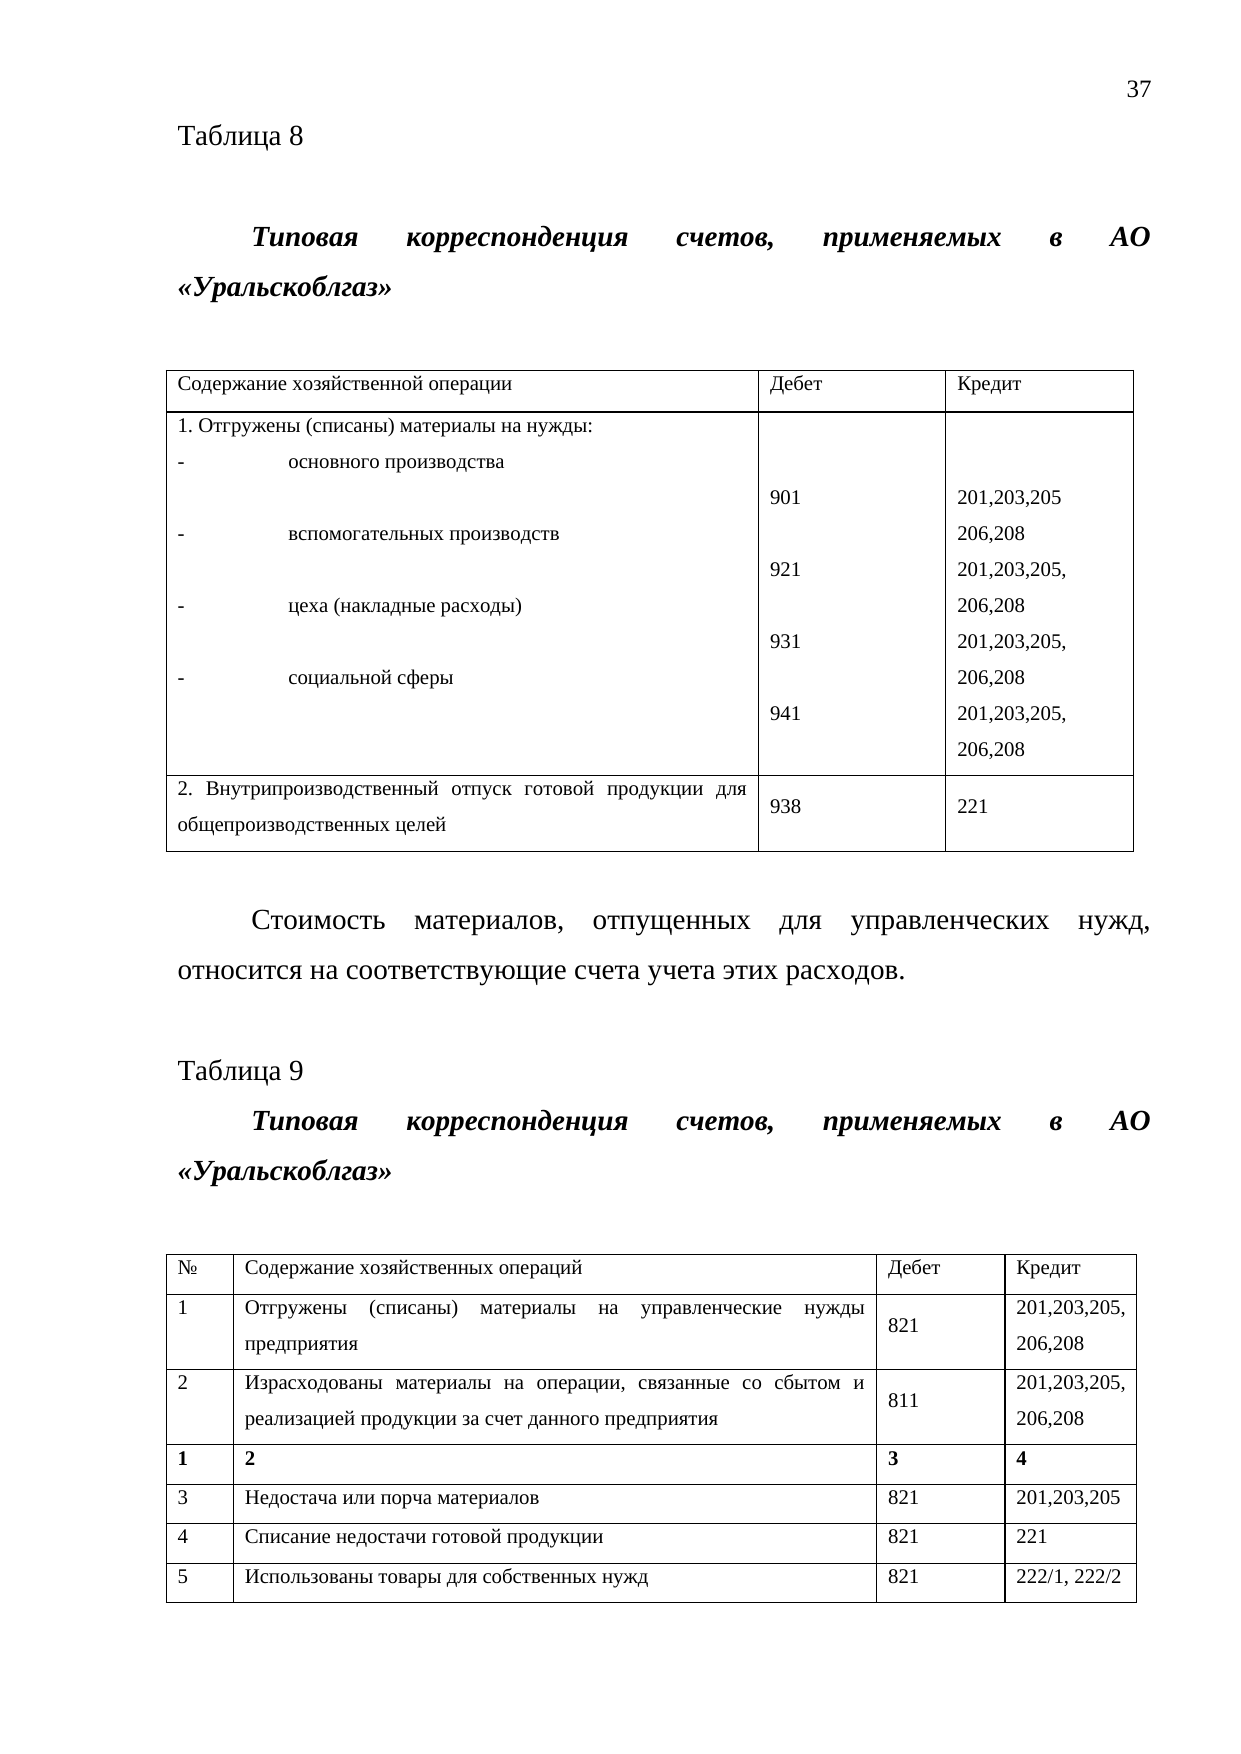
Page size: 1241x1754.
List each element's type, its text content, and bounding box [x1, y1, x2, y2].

table_header № [167, 1255, 233, 1293]
table_cell Недостача или порча материалов [234, 1485, 876, 1523]
table_cell Отгружены (списаны) материалы на управленческие нужды предприятия [234, 1295, 876, 1369]
table_cell 201,203,205 [1006, 1485, 1136, 1523]
table_cell 4 [167, 1524, 233, 1562]
table_cell 5 [167, 1564, 233, 1602]
table_cell 221 [1006, 1524, 1136, 1562]
table_cell 2 [167, 1370, 233, 1444]
table_cell 2. Внутрипроизводственный отпуск готовой продукции для общепроизводственных целей [167, 776, 758, 851]
table_cell 201,203,205 206,208 201,203,205, 206,208 201,203,205, 206,208 201,203,205, 206,208 [946, 413, 1133, 775]
table_cell 901 921 931 941 [759, 413, 945, 775]
table_cell Списание недостачи готовой продукции [234, 1524, 876, 1562]
table_cell 221 [946, 776, 1133, 851]
table_cell 2 [234, 1445, 876, 1484]
text Стоимость материалов, отпущенных для управленческих нужд, относится на соответствующие счета учета этих расходов. [177, 902, 1152, 986]
table_cell 3 [877, 1445, 1004, 1484]
table_cell 1. Отгружены (списаны) материалы на нужды: основного производства вспомогательных производств цеха (накладные расходы) социальной сферы [167, 413, 758, 775]
text Таблица 8 [177, 118, 1152, 152]
table_header Дебет [877, 1255, 1004, 1293]
table_header Содержание хозяйственных операций [234, 1255, 876, 1293]
text Таблица 9 [177, 1053, 1152, 1086]
table_header Содержание хозяйственной операции [167, 371, 758, 411]
table_cell 821 [877, 1564, 1004, 1602]
table_cell Использованы товары для собственных нужд [234, 1564, 876, 1602]
table_header Кредит [1006, 1255, 1136, 1293]
subtitle Типовая корреспонденция счетов, применяемых в АО «Уральскоблгаз» [177, 1103, 1152, 1187]
table_cell 821 [877, 1295, 1004, 1369]
table_cell 201,203,205, 206,208 [1006, 1295, 1136, 1369]
table_cell 811 [877, 1370, 1004, 1444]
table_cell 1 [167, 1445, 233, 1484]
table_cell 1 [167, 1295, 233, 1369]
table_cell 821 [877, 1524, 1004, 1562]
table_cell 3 [167, 1485, 233, 1523]
table_cell 938 [759, 776, 945, 851]
table_header Кредит [946, 371, 1133, 411]
table_cell 4 [1006, 1445, 1136, 1484]
table_cell 222/1, 222/2 [1006, 1564, 1136, 1602]
table_cell Израсходованы материалы на операции, связанные со сбытом и реализацией продукции за счет данного предприятия [234, 1370, 876, 1444]
subtitle Типовая корреспонденция счетов, применяемых в АО «Уральскоблгаз» [177, 219, 1152, 303]
table_cell 821 [877, 1485, 1004, 1523]
table_cell 201,203,205, 206,208 [1006, 1370, 1136, 1444]
table_header Дебет [759, 371, 945, 411]
